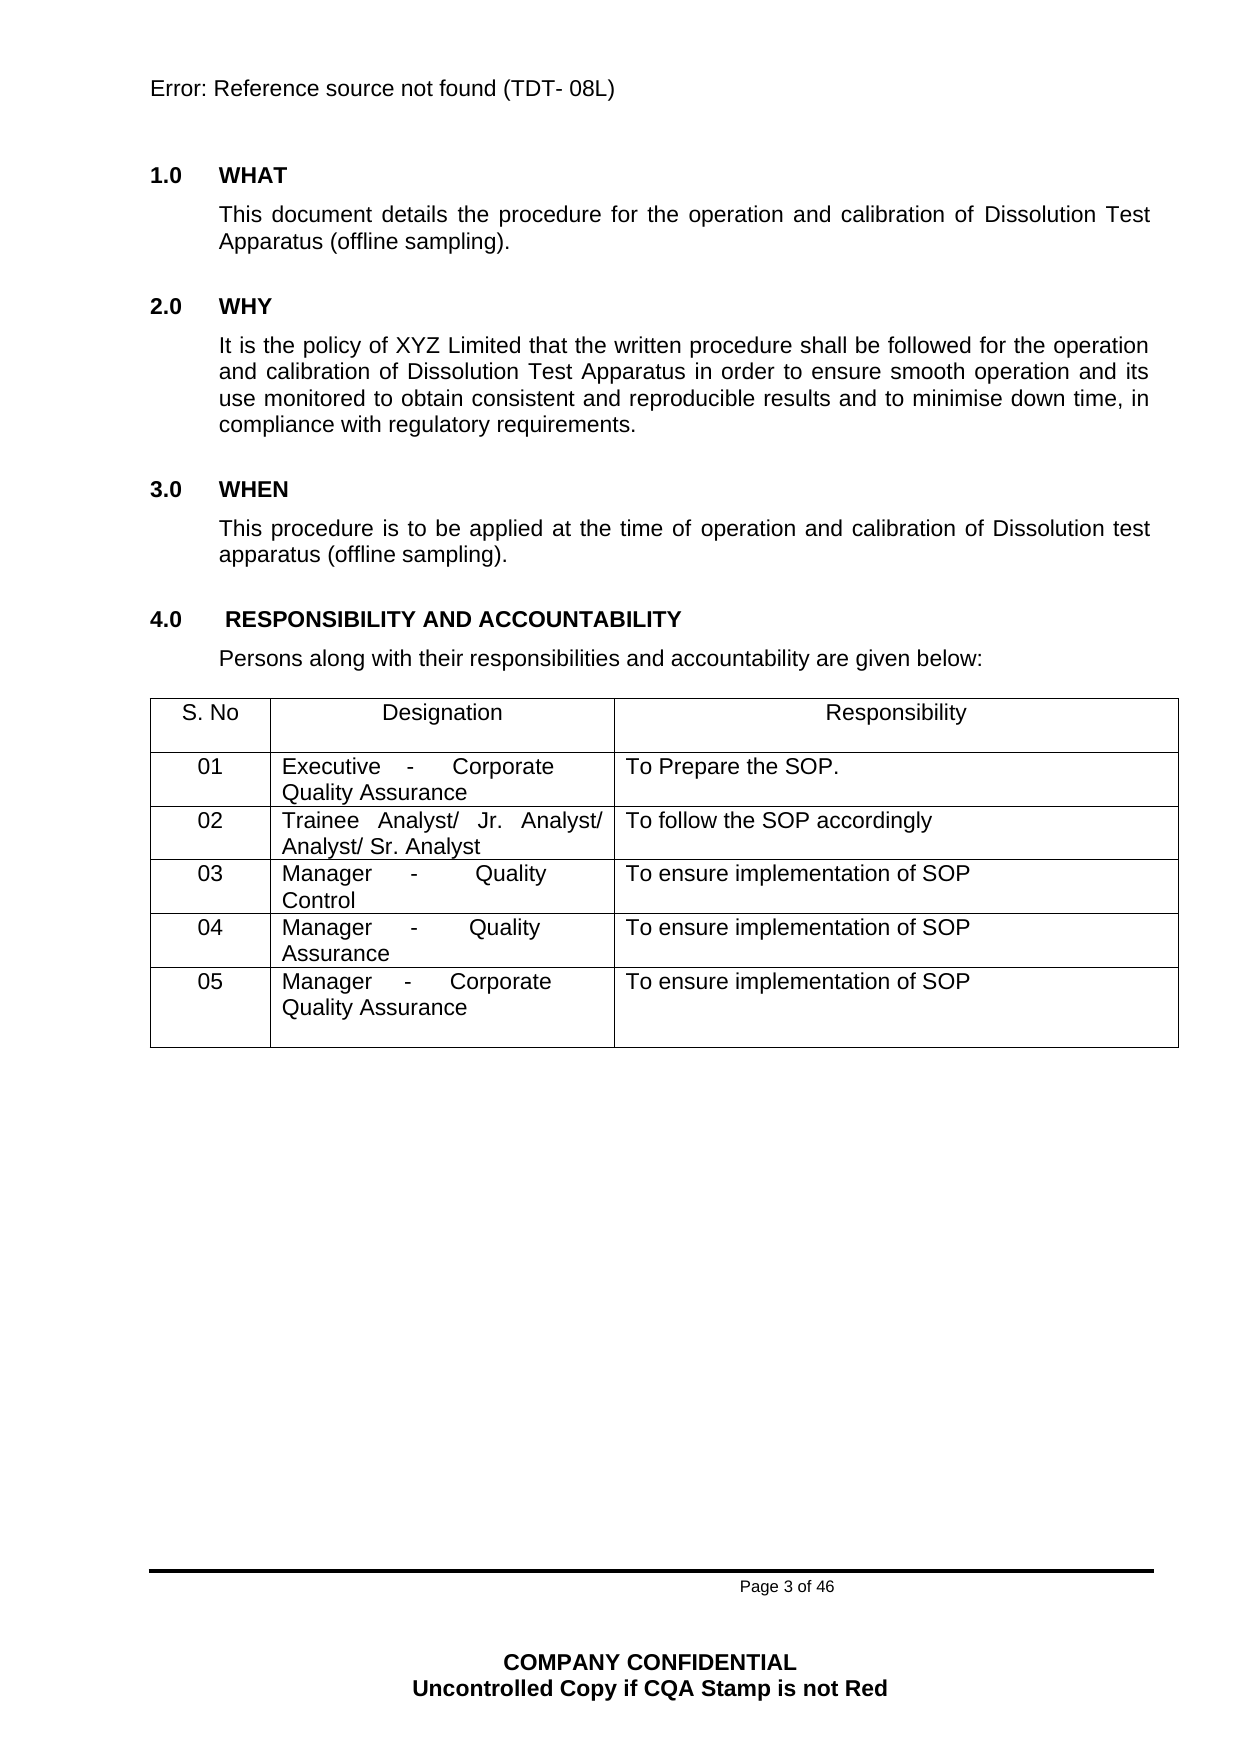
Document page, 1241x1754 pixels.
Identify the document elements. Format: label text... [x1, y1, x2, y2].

subtitle why [150, 293, 1150, 319]
table_cell Manager - Quality Control [271, 860, 614, 913]
text It is the policy of XYZ Limited that the written procedure shall be followed for the operation and calibration of Dissolution Test Apparatus in order to ensure smooth operation and its use monitored to obtain consistent and reproducible results and to minimise down time, in compliance with regulatory requirements. [219, 332, 1150, 437]
table_cell Executive - Corporate Quality Assurance [271, 753, 614, 806]
text This document details the procedure for the operation and calibration of Dissolution Test Apparatus (offline sampling). [150, 201, 1150, 254]
subtitle when [150, 476, 1150, 502]
table_cell To ensure implementation of SOP [615, 914, 1178, 967]
table_cell To ensure implementation of SOP [615, 968, 1178, 1047]
table_cell 04 [151, 914, 270, 967]
table_cell 02 [151, 807, 270, 859]
table_cell Manager - Corporate Quality Assurance [271, 968, 614, 1047]
text This procedure is to be applied at the time of operation and calibration of Dissolution test apparatus (offline sampling). [219, 515, 1150, 568]
text Persons along with their responsibilities and accountability are given below: [150, 645, 1150, 672]
table_cell 03 [151, 860, 270, 913]
table_cell 05 [151, 968, 270, 1047]
table_cell To Prepare the SOP. [615, 753, 1178, 806]
table_header Responsibility [615, 699, 1178, 752]
table_cell Trainee Analyst/ Jr. Analyst/ Analyst/ Sr. Analyst [271, 807, 614, 859]
table_cell 01 [151, 753, 270, 806]
table_header Designation [271, 699, 614, 752]
table_cell Manager - Quality Assurance [271, 914, 614, 967]
subtitle 4.0 RESPONSIBILITY and accountability [150, 606, 1150, 633]
subtitle what [150, 162, 1150, 189]
table_header S. No [151, 699, 270, 752]
table_cell To ensure implementation of SOP [615, 860, 1178, 913]
table_cell To follow the SOP accordingly [615, 807, 1178, 859]
